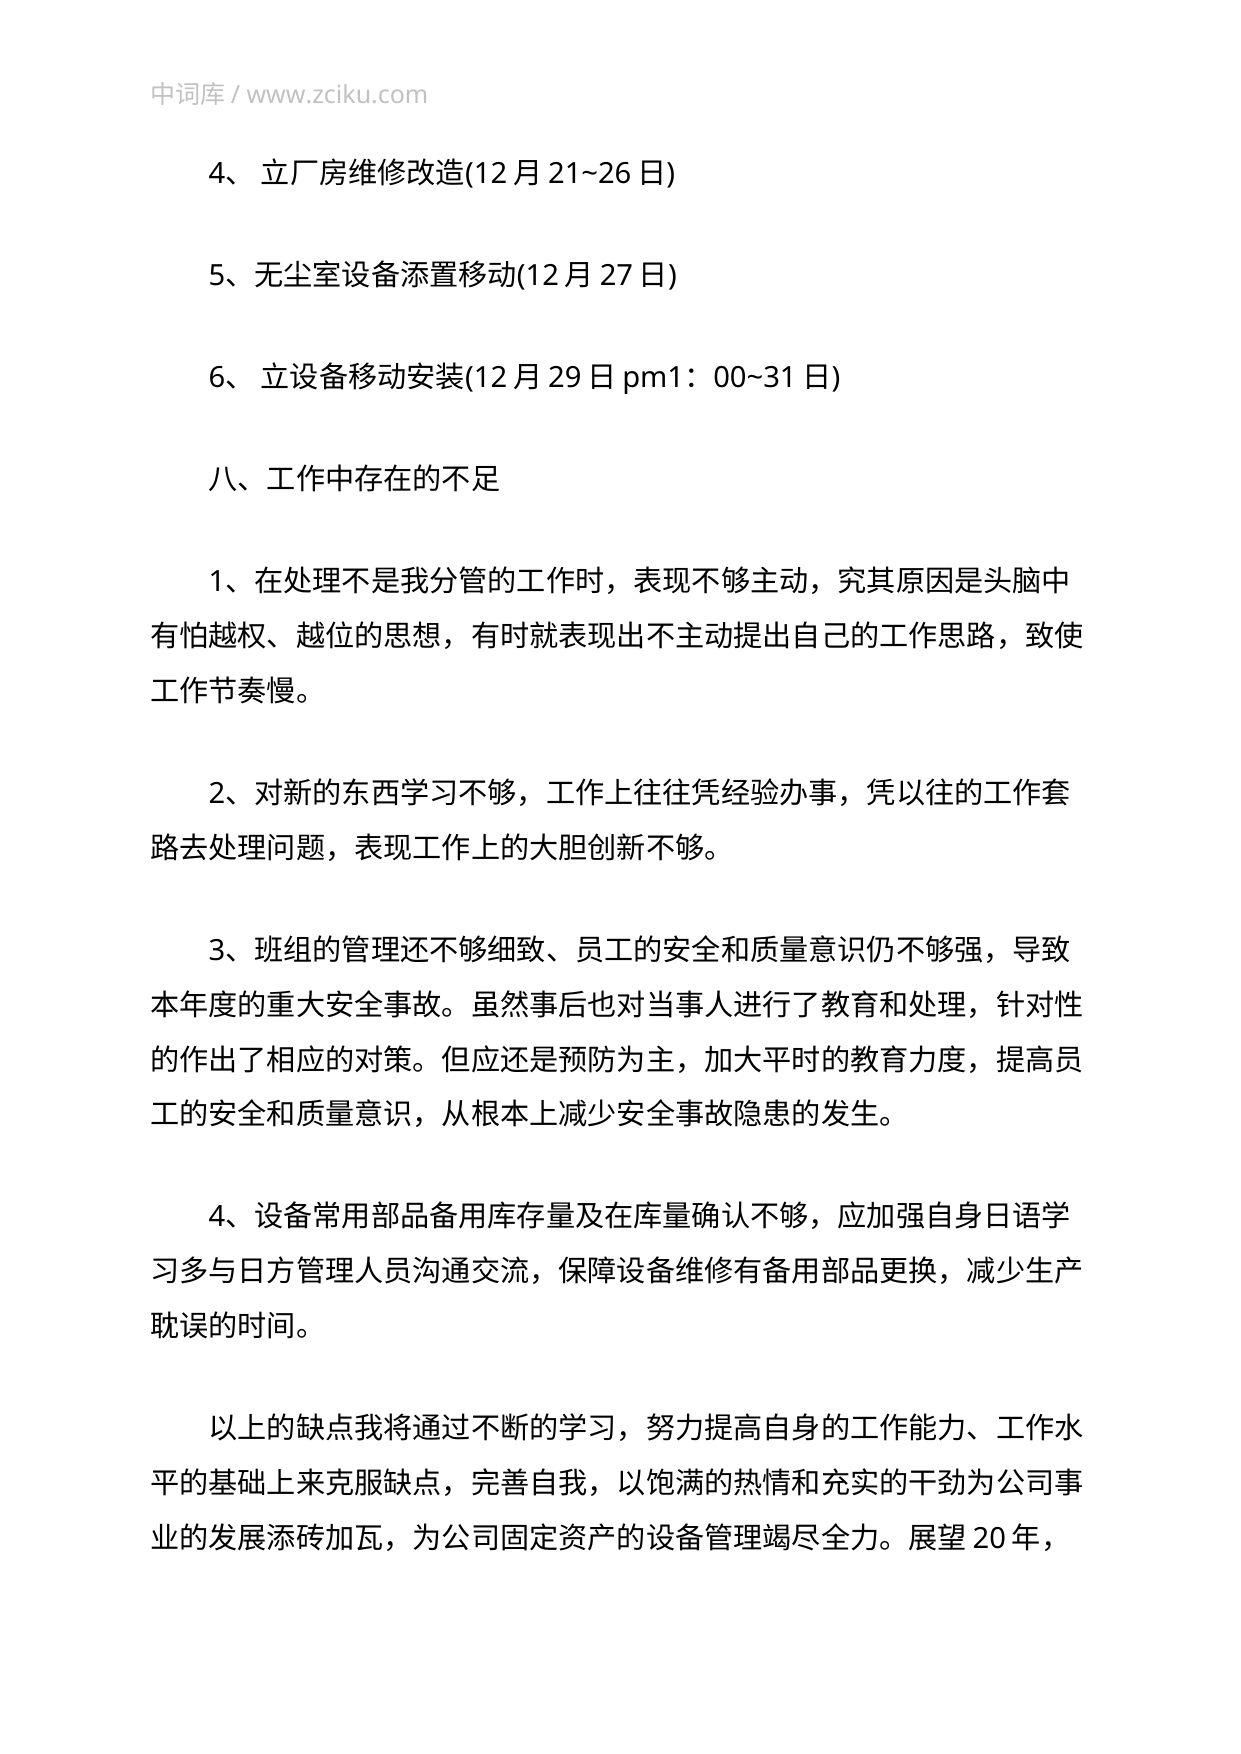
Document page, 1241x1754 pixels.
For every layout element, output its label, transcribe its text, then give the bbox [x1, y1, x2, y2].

text 1、在处理不是我分管的工作时，表现不够主动，究其原因是头脑中有怕越权、越位的思想，有时就表现出不主动提出自己的工作思路，致使工作节奏慢。 [150, 558, 1090, 710]
text 八、工作中存在的不足 [150, 456, 1090, 498]
text 2、对新的东西学习不够，工作上往往凭经验办事，凭以往的工作套路去处理问题，表现工作上的大胆创新不够。 [150, 769, 1090, 867]
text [150, 1404, 1090, 1557]
text 5、无尘室设备添置移动(12月27日) [150, 252, 1090, 294]
text 6、 立设备移动安装(12月29日pm1：00~31日) [150, 354, 1090, 396]
text 4、 立厂房维修改造(12月21~26日) [150, 150, 1090, 192]
text 4、设备常用部品备用库存量及在库量确认不够，应加强自身日语学习多与日方管理人员沟通交流，保障设备维修有备用部品更换，减少生产耽误的时间。 [150, 1193, 1090, 1345]
text 3、班组的管理还不够细致、员工的安全和质量意识仍不够强，导致本年度的重大安全事故。虽然事后也对当事人进行了教育和处理，针对性的作出了相应的对策。但应还是预防为主，加大平时的教育力度，提高员工的安全和质量意识，从根本上减少安全事故隐患的发生。 [150, 926, 1090, 1133]
